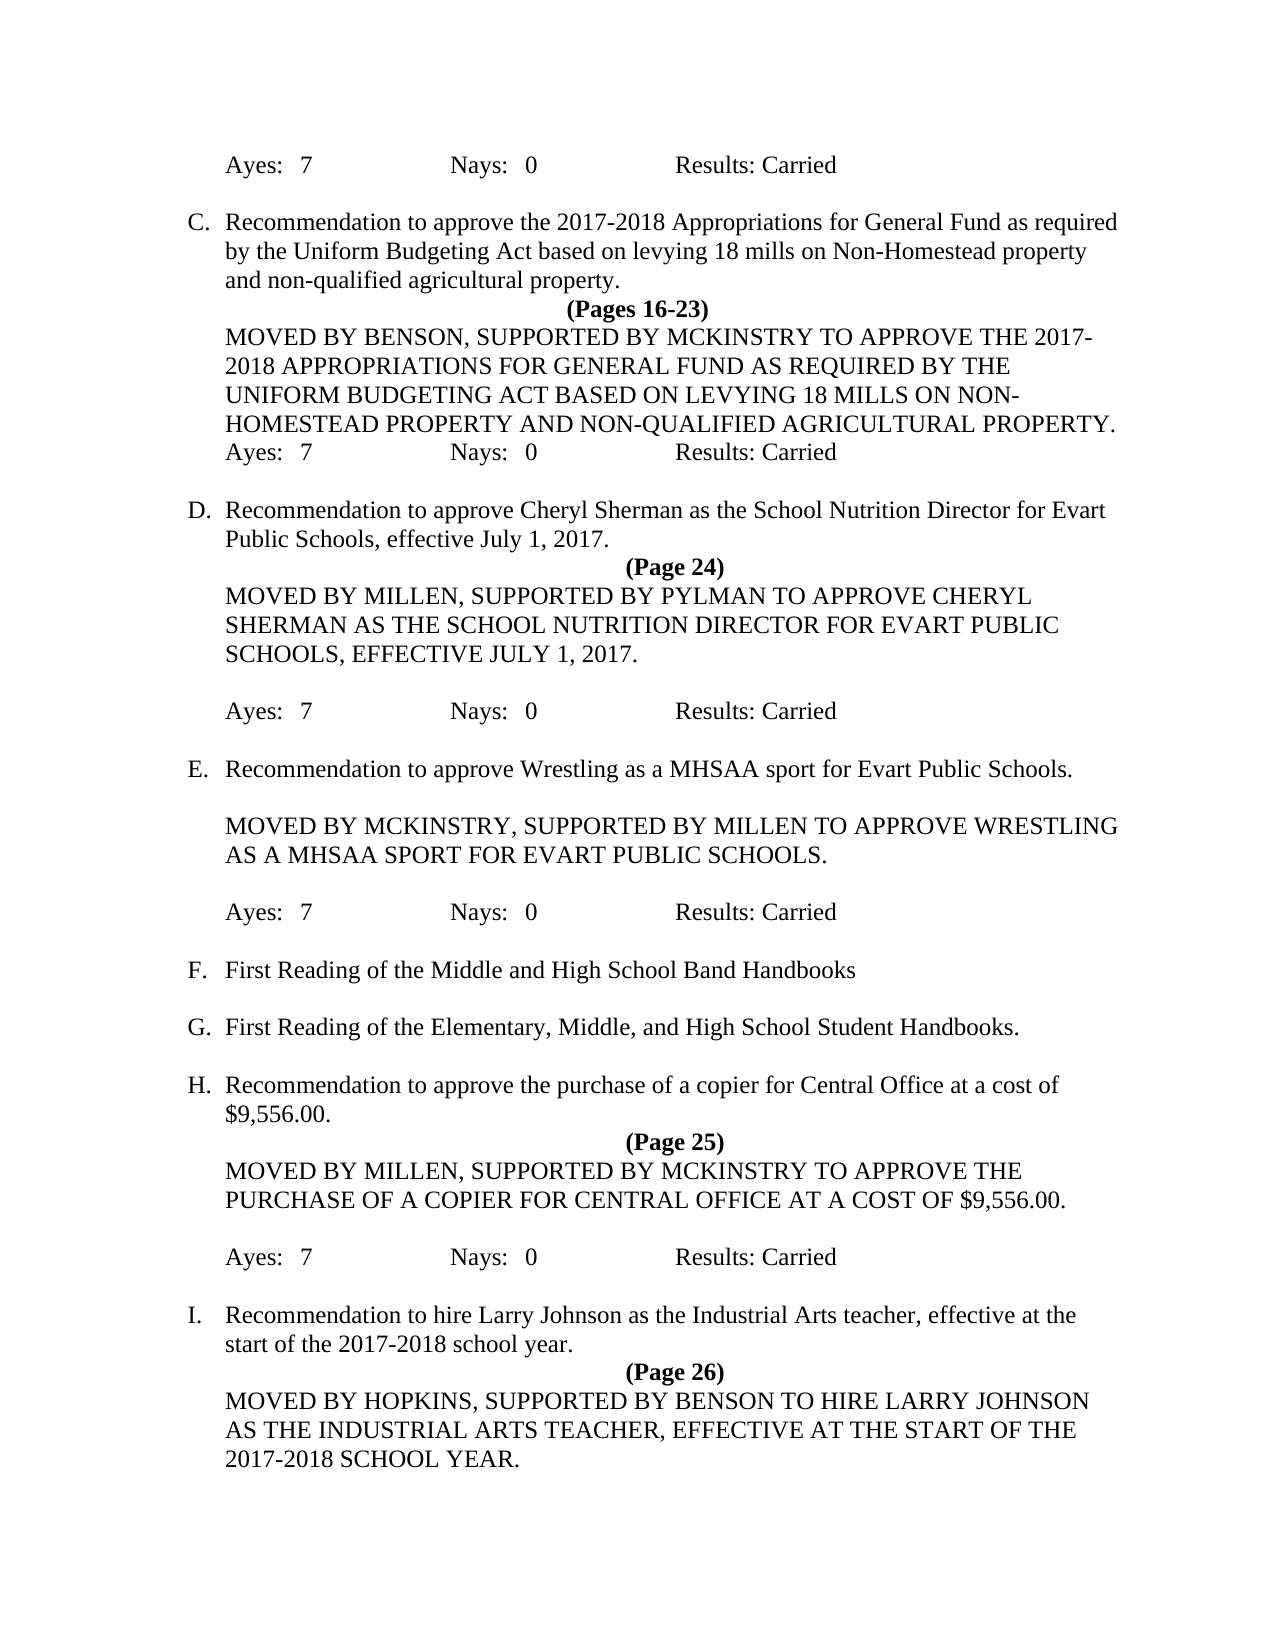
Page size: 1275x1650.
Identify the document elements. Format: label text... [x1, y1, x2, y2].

list Recommendation to approve the purchase of a copier for Central Office at a cost of $9,556.00. [187, 1070, 1125, 1127]
text (Page 26) [225, 1357, 1125, 1386]
text MOVED BY MILLEN, SUPPORTED BY MCKINSTRY TO APPROVE THE PURCHASE OF A COPIER FOR CENTRAL OFFICE AT A COST OF $9,556.00. [225, 1156, 1125, 1214]
text Ayes: 7 Nays: 0 Results: Carried [225, 1242, 1125, 1271]
text MOVED BY HOPKINS, SUPPORTED BY BENSON TO HIRE LARRY JOHNSON AS THE INDUSTRIAL ARTS TEACHER, EFFECTIVE AT THE START OF THE 2017-2018 SCHOOL YEAR. [225, 1386, 1125, 1472]
text (Pages 16-23) [150, 294, 1125, 322]
list First Reading of the Middle and High School Band Handbooks [187, 955, 1125, 984]
text Ayes: 7 Nays: 0 Results: Carried [225, 696, 1125, 725]
text Ayes: 7 Nays: 0 Results: Carried [225, 150, 1125, 179]
list Recommendation to hire Larry Johnson as the Industrial Arts teacher, effective at the start of the 2017-2018 school year. [187, 1300, 1125, 1357]
list Recommendation to approve Cheryl Sherman as the School Nutrition Director for Evart Public Schools, effective July 1, 2017. [187, 495, 1125, 552]
list First Reading of the Elementary, Middle, and High School Student Handbooks. [187, 1012, 1125, 1041]
list Recommendation to approve Wrestling as a MHSAA sport for Evart Public Schools. [187, 754, 1125, 782]
list MOVED BY MCKINSTRY, SUPPORTED BY MILLEN TO APPROVE WRESTLING AS A MHSAA SPORT FOR EVART PUBLIC SCHOOLS. [225, 811, 1125, 869]
text Ayes: 7 Nays: 0 Results: Carried [225, 437, 1125, 466]
text (Page 25) [225, 1127, 1125, 1156]
list Recommendation to approve the 2017-2018 Appropriations for General Fund as required by the Uniform Budgeting Act based on levying 18 mills on Non-Homestead property and non-qualified agricultural property. [187, 207, 1125, 294]
list (Page 24) [225, 552, 1125, 581]
list MOVED BY MILLEN, SUPPORTED BY PYLMAN TO APPROVE CHERYL SHERMAN AS THE SCHOOL NUTRITION DIRECTOR FOR EVART PUBLIC SCHOOLS, EFFECTIVE JULY 1, 2017. [225, 581, 1125, 667]
text Ayes: 7 Nays: 0 Results: Carried [225, 897, 1125, 926]
text MOVED BY BENSON, SUPPORTED BY MCKINSTRY TO APPROVE THE 2017-2018 APPROPRIATIONS FOR GENERAL FUND AS REQUIRED BY THE UNIFORM BUDGETING ACT BASED ON LEVYING 18 MILLS ON NON-HOMESTEAD PROPERTY AND NON-QUALIFIED AGRICULTURAL PROPERTY. [225, 322, 1125, 437]
